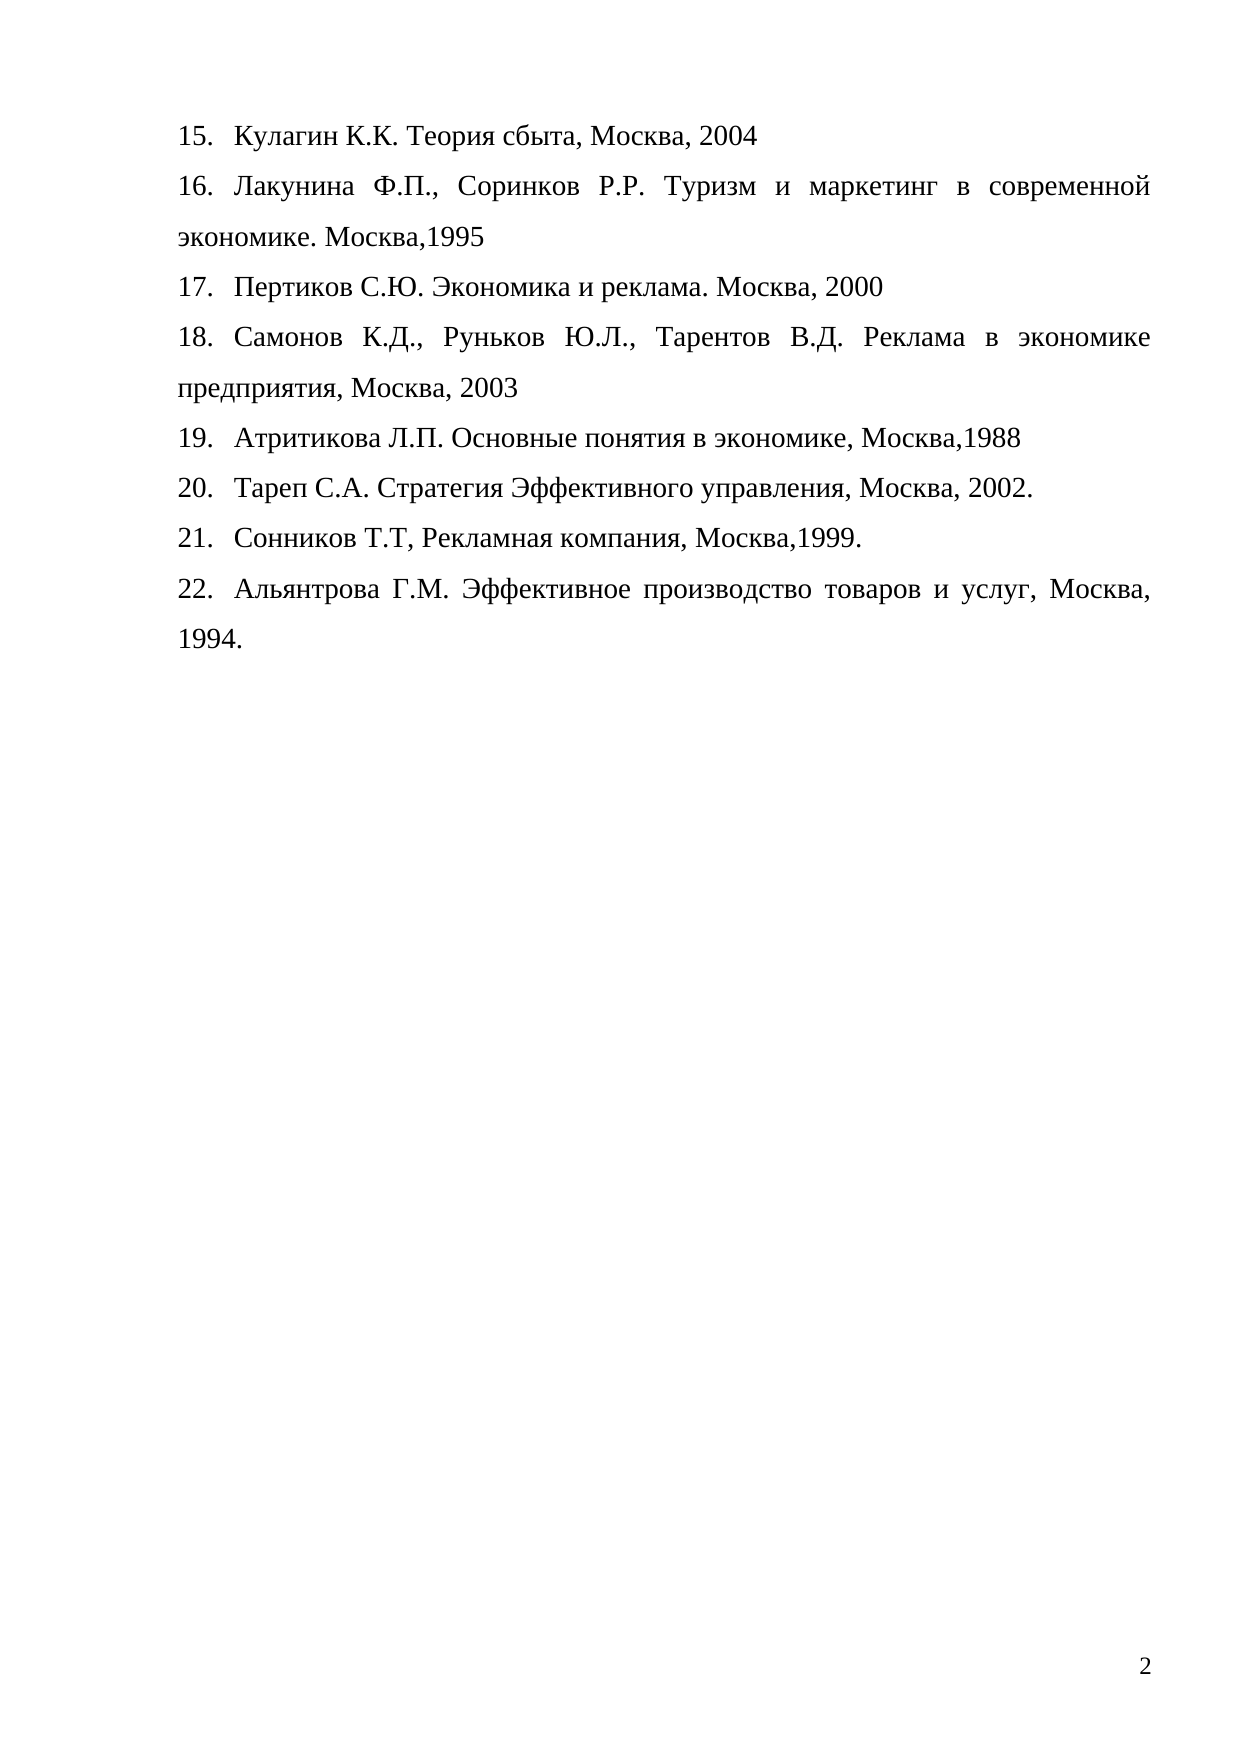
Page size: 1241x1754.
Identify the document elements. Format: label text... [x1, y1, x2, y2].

list Тареп С.А. Стратегия Эффективного управления, Москва, 2002. [177, 470, 1152, 504]
list Кулагин К.К. Теория сбыта, Москва, 2004 [177, 118, 1152, 152]
list Атритикова Л.П. Основные понятия в экономике, Москва,1988 [177, 420, 1152, 453]
list Пертиков С.Ю. Экономика и реклама. Москва, 2000 [177, 269, 1152, 303]
list Лакунина Ф.П., Соринков Р.Р. Туризм и маркетинг в современной экономике. Москва,1995 [177, 168, 1152, 252]
list Самонов К.Д., Руньков Ю.Л., Тарентов В.Д. Реклама в экономике предприятия, Москва, 2003 [177, 319, 1152, 403]
list Альянтрова Г.М. Эффективное производство товаров и услуг, Москва, 1994. [177, 571, 1152, 655]
list Сонников Т.Т, Рекламная компания, Москва,1999. [177, 521, 1152, 554]
